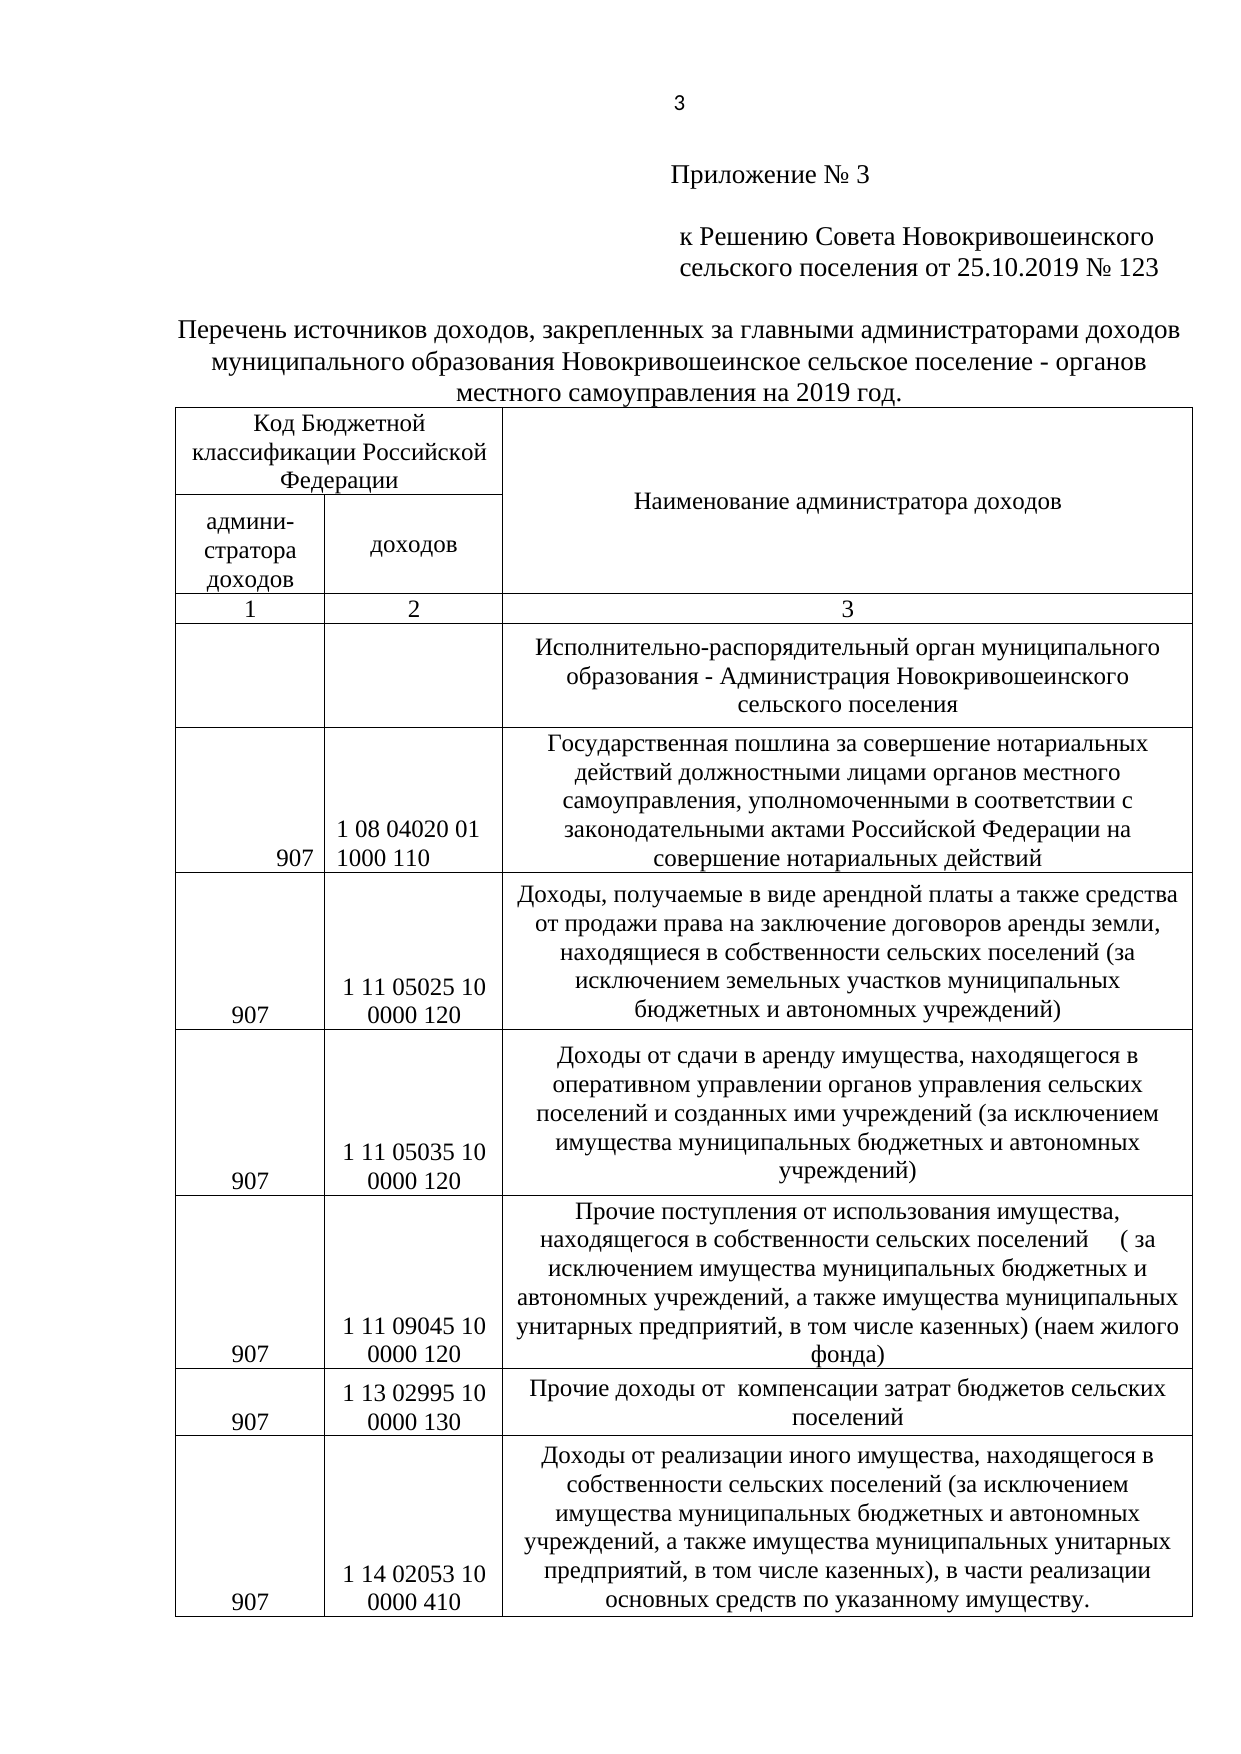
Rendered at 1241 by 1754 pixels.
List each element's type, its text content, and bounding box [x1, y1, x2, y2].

table_cell 907 [176, 728, 324, 872]
table_cell 1 11 05035 10 0000 120 [325, 1030, 502, 1195]
table_cell 3 [503, 594, 1192, 622]
table_cell 1 08 04020 01 1000 110 [325, 728, 502, 872]
table_cell 1 13 02995 10 0000 130 [325, 1369, 502, 1435]
table_cell [176, 624, 324, 727]
table_cell 1 14 02053 10 0000 410 [325, 1436, 502, 1616]
table_header Наименование администратора доходов [503, 408, 1192, 593]
text Перечень источников доходов, закрепленных за главными администраторами доходов муниципального образования Новокривошеинское сельское поселение - органов местного самоуправления на 2019 год. [177, 313, 1181, 407]
table_cell 907 [176, 1196, 324, 1368]
table_cell админи-стратора доходов [176, 495, 324, 593]
table_cell 1 [176, 594, 324, 622]
table_cell Исполнительно-распорядительный орган муниципального образования - Администрация Новокривошеинского сельского поселения [503, 624, 1192, 727]
table_cell Доходы, получаемые в виде арендной платы а также средства от продажи права на заключение договоров аренды земли, находящиеся в собственности сельских поселений (за исключением земельных участков муниципальных бюджетных и автономных учреждений) [503, 873, 1192, 1029]
table_cell [325, 624, 502, 727]
table_cell 1 11 09045 10 0000 120 [325, 1196, 502, 1368]
table_cell Прочие поступления от использования имущества, находящегося в собственности сельских поселений ( за исключением имущества муниципальных бюджетных и автономных учреждений, а также имущества муниципальных унитарных предприятий, в том числе казенных) (наем жилого фонда) [503, 1196, 1192, 1368]
table_cell Прочие доходы от компенсации затрат бюджетов сельских поселений [503, 1369, 1192, 1435]
table_cell 907 [176, 1030, 324, 1195]
table_cell 907 [176, 873, 324, 1029]
table_cell 907 [176, 1436, 324, 1616]
text Приложение № 3 [177, 158, 1181, 189]
table_cell 2 [325, 594, 502, 622]
text к Решению Совета Новокривошеинского сельского поселения от 25.10.2019 № 123 [679, 220, 1181, 282]
table_header Код Бюджетной классификации Российской Федерации [176, 408, 502, 494]
table_cell Доходы от сдачи в аренду имущества, находящегося в оперативном управлении органов управления сельских поселений и созданных ими учреждений (за исключением имущества муниципальных бюджетных и автономных учреждений) [503, 1030, 1192, 1195]
table_cell 1 11 05025 10 0000 120 [325, 873, 502, 1029]
table_cell Доходы от реализации иного имущества, находящегося в собственности сельских поселений (за исключением имущества муниципальных бюджетных и автономных учреждений, а также имущества муниципальных унитарных предприятий, в том числе казенных), в части реализации основных средств по указанному имуществу. [503, 1436, 1192, 1616]
table_cell доходов [325, 495, 502, 593]
table_cell Государственная пошлина за совершение нотариальных действий должностными лицами органов местного самоуправления, уполномоченными в соответствии с законодательными актами Российской Федерации на совершение нотариальных действий [503, 728, 1192, 872]
table_cell 907 [176, 1369, 324, 1435]
